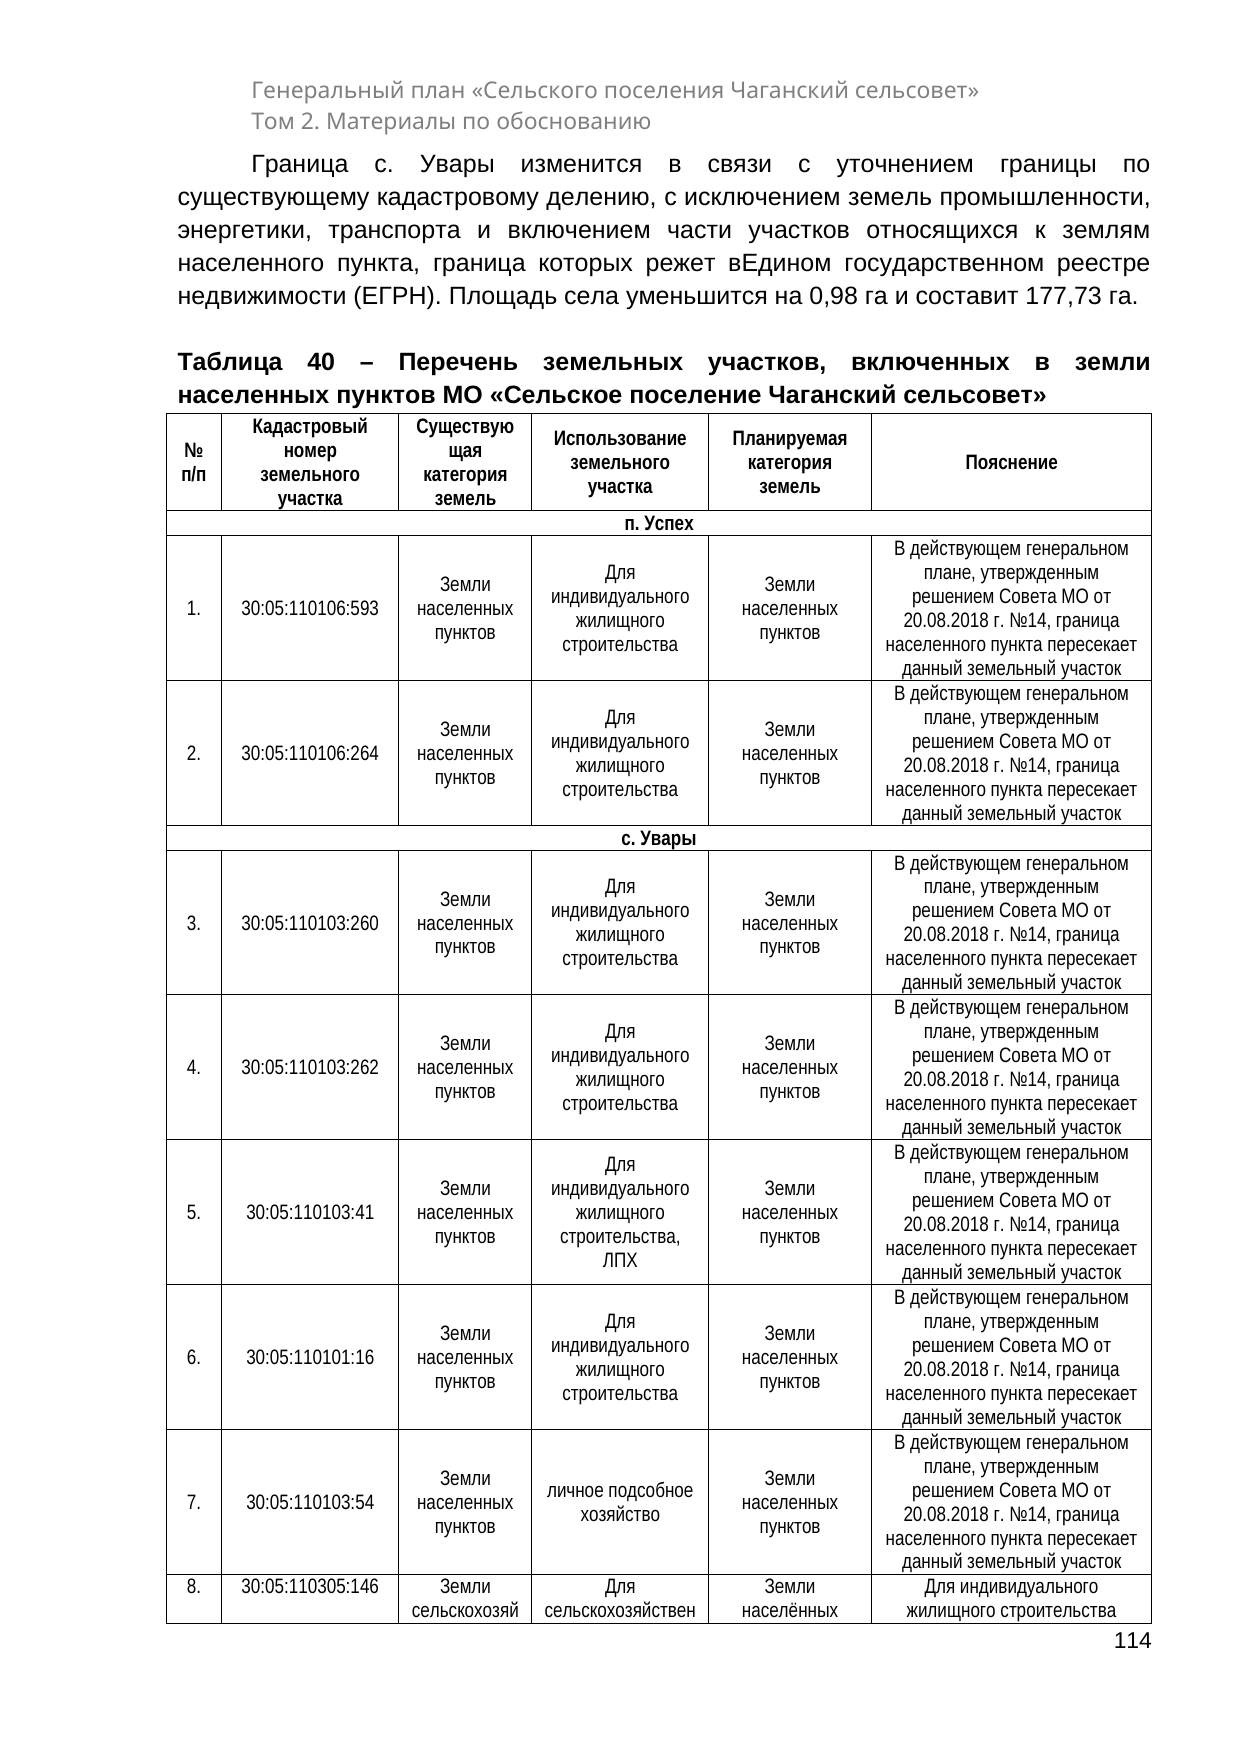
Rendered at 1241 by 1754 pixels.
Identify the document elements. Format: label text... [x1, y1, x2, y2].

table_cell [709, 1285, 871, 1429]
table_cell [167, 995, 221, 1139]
text Граница с. Увары изменится в связи с уточнением границы по существующему кадастровому делению, с исключением земель промышленности, энергетики, транспорта и включением части участков относящихся к землям населенного пункта, граница которых режет вЕдином государственном реестре недвижимости (ЕГРН). Площадь села уменьшится на 0,98 га и составит 177,73 га. [177, 149, 1152, 310]
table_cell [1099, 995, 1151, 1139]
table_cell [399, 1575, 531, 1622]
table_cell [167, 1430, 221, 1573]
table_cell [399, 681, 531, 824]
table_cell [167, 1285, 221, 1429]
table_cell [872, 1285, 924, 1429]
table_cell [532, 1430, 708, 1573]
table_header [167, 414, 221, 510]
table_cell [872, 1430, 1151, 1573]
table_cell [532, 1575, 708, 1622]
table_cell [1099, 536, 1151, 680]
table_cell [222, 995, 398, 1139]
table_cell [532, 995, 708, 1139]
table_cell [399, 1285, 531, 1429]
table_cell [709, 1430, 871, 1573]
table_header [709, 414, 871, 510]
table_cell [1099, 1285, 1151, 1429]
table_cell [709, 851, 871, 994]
text Таблица 40 – Перечень земельных участков, включенных в земли населенных пунктов МО «Сельское поселение Чаганский сельсовет» [177, 347, 1152, 409]
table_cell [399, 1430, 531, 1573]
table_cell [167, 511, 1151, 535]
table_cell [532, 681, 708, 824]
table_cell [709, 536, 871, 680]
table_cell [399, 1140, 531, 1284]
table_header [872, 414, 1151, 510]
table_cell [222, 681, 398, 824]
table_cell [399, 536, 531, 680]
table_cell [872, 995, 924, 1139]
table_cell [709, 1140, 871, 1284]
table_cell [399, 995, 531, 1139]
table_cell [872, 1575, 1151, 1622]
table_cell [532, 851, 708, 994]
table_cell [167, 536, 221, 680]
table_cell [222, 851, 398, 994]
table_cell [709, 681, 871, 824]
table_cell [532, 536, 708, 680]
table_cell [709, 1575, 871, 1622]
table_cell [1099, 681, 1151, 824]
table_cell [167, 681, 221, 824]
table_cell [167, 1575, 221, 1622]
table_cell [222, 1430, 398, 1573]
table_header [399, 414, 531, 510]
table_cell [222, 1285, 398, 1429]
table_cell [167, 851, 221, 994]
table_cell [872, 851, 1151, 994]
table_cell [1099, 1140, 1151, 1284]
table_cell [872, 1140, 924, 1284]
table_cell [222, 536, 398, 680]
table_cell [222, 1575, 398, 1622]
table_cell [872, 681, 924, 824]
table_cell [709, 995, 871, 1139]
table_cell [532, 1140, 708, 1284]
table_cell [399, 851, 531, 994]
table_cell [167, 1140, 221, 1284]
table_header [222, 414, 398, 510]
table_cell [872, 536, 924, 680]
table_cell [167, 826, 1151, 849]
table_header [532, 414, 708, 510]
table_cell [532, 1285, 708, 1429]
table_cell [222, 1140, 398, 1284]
